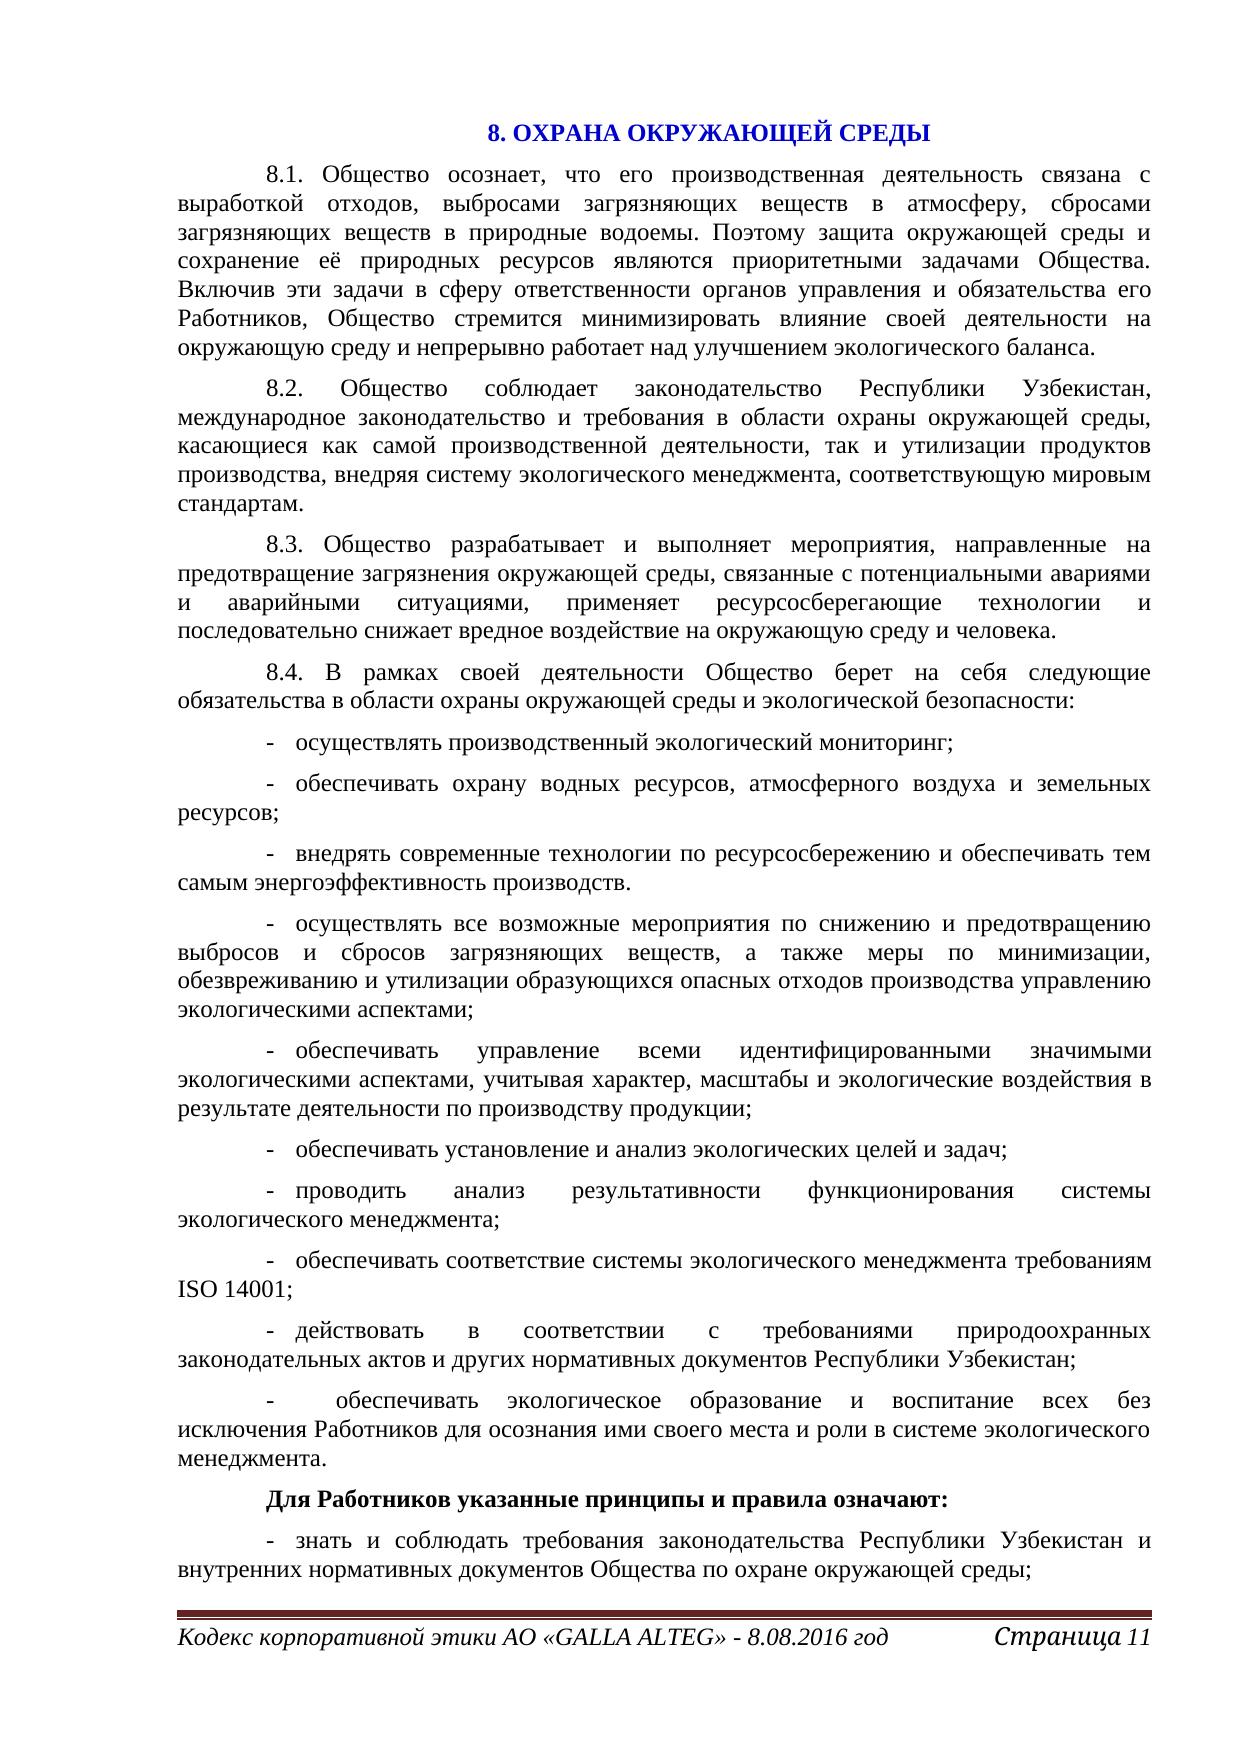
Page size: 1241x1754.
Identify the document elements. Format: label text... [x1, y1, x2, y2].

list обеспечивать установление и анализ экологических целей и задач; [177, 1134, 1152, 1163]
list внедрять современные технологии по ресурсосбережению и обеспечивать тем самым энергоэффективность производств. [177, 838, 1152, 896]
text 8.3. Общество разрабатывает и выполняет мероприятия, направленные на предотвращение загрязнения окружающей среды, связанные с потенциальными авариями и аварийными ситуациями, применяет ресурсосберегающие технологии и последовательно снижает вредное воздействие на окружающую среду и человека. [177, 529, 1152, 644]
text 8.2. Общество соблюдает законодательство Республики Узбекистан, международное законодательство и требования в области охраны окружающей среды, касающиеся как самой производственной деятельности, так и утилизации продуктов производства, внедряя систему экологического менеджмента, соответствующую мировым стандартам. [177, 373, 1152, 517]
subtitle 8. ОХРАНА ОКРУЖАЮЩЕЙ СРЕДЫ [266, 118, 1152, 147]
list обеспечивать охрану водных ресурсов, атмосферного воздуха и земельных ресурсов; [177, 768, 1152, 826]
subtitle Для Работников указанные принципы и правила означают: [177, 1484, 1152, 1513]
list знать и соблюдать требования законодательства Республики Узбекистан и внутренних нормативных документов Общества по охране окружающей среды; [177, 1526, 1152, 1583]
list проводить анализ результативности функционирования системы экологического менеджмента; [177, 1176, 1152, 1233]
list обеспечивать экологическое образование и воспитание всех без исключения Работников для осознания ими своего места и роли в системе экологического менеджмента. [177, 1386, 1152, 1472]
list осуществлять производственный экологический мониторинг; [177, 727, 1152, 756]
list обеспечивать управление всеми идентифицированными значимыми экологическими аспектами, учитывая характер, масштабы и экологические воздействия в результате деятельности по производству продукции; [177, 1036, 1152, 1122]
list 8.1. Общество осознает, что его производственная деятельность связана с выработкой отходов, выбросами загрязняющих веществ в атмосферу, сбросами загрязняющих веществ в природные водоемы. Поэтому защита окружающей среды и сохранение её природных ресурсов являются приоритетными задачами Общества. Включив эти задачи в сферу ответственности органов управления и обязательства его Работников, Общество стремится минимизировать влияние своей деятельности на окружающую среду и непрерывно работает над улучшением экологического баланса. [177, 159, 1152, 361]
list обеспечивать соответствие системы экологического менеджмента требованиям ISO 14001; [177, 1246, 1152, 1303]
text 8.4. В рамках своей деятельности Общество берет на себя следующие обязательства в области охраны окружающей среды и экологической безопасности: [177, 657, 1152, 714]
list действовать в соответствии с требованиями природоохранных законодательных актов и других нормативных документов Республики Узбекистан; [177, 1316, 1152, 1373]
list осуществлять все возможные мероприятия по снижению и предотвращению выбросов и сбросов загрязняющих веществ, а также меры по минимизации, обезвреживанию и утилизации образующихся опасных отходов производства управлению экологическими аспектами; [177, 908, 1152, 1023]
